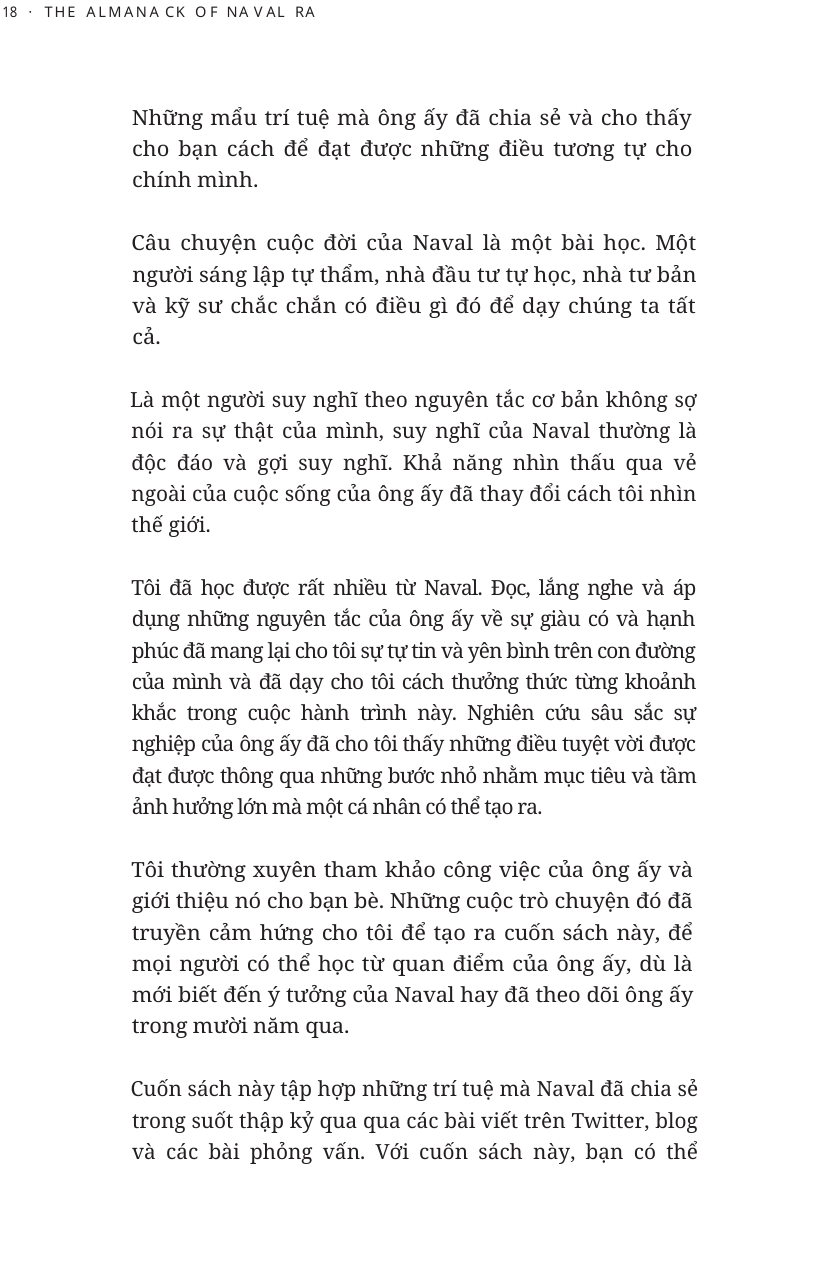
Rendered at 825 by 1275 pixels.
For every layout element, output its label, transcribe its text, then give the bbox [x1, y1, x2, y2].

text Là một người suy nghĩ theo nguyên tắc cơ bản không sợ nói ra sự thật của mình, suy nghĩ của Naval thường là độc đáo và gợi suy nghĩ. Khả năng nhìn thấu qua vẻ ngoài của cuộc sống của ông ấy đã thay đổi cách tôi nhìn thế giới. [130, 385, 698, 539]
text Tôi thường xuyên tham khảo công việc của ông ấy và giới thiệu nó cho bạn bè. Những cuộc trò chuyện đó đã truyền cảm hứng cho tôi để tạo ra cuốn sách này, để mọi người có thể học từ quan điểm của ông ấy, dù là mới biết đến ý tưởng của Naval hay đã theo dõi ông ấy trong mười năm qua. [131, 855, 693, 1040]
text Những mẩu trí tuệ mà ông ấy đã chia sẻ và cho thấy cho bạn cách để đạt được những điều tương tự cho chính mình. [132, 103, 693, 194]
text Tôi đã học được rất nhiều từ Naval. Đọc, lắng nghe và áp dụng những nguyên tắc của ông ấy về sự giàu có và hạnh phúc đã mang lại cho tôi sự tự tin và yên bình trên con đường của mình và đã dạy cho tôi cách thưởng thức từng khoảnh khắc trong cuộc hành trình này. Nghiên cứu sâu sắc sự nghiệp của ông ấy đã cho tôi thấy những điều tuyệt vời được đạt được thông qua những bước nhỏ nhằm mục tiêu và tầm ảnh hưởng lớn mà một cá nhân có thể tạo ra. [131, 573, 697, 821]
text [130, 1074, 699, 1165]
text Câu chuyện cuộc đời của Naval là một bài học. Một người sáng lập tự thẩm, nhà đầu tư tự học, nhà tư bản và kỹ sư chắc chắn có điều gì đó để dạy chúng ta tất cả. [131, 228, 697, 351]
